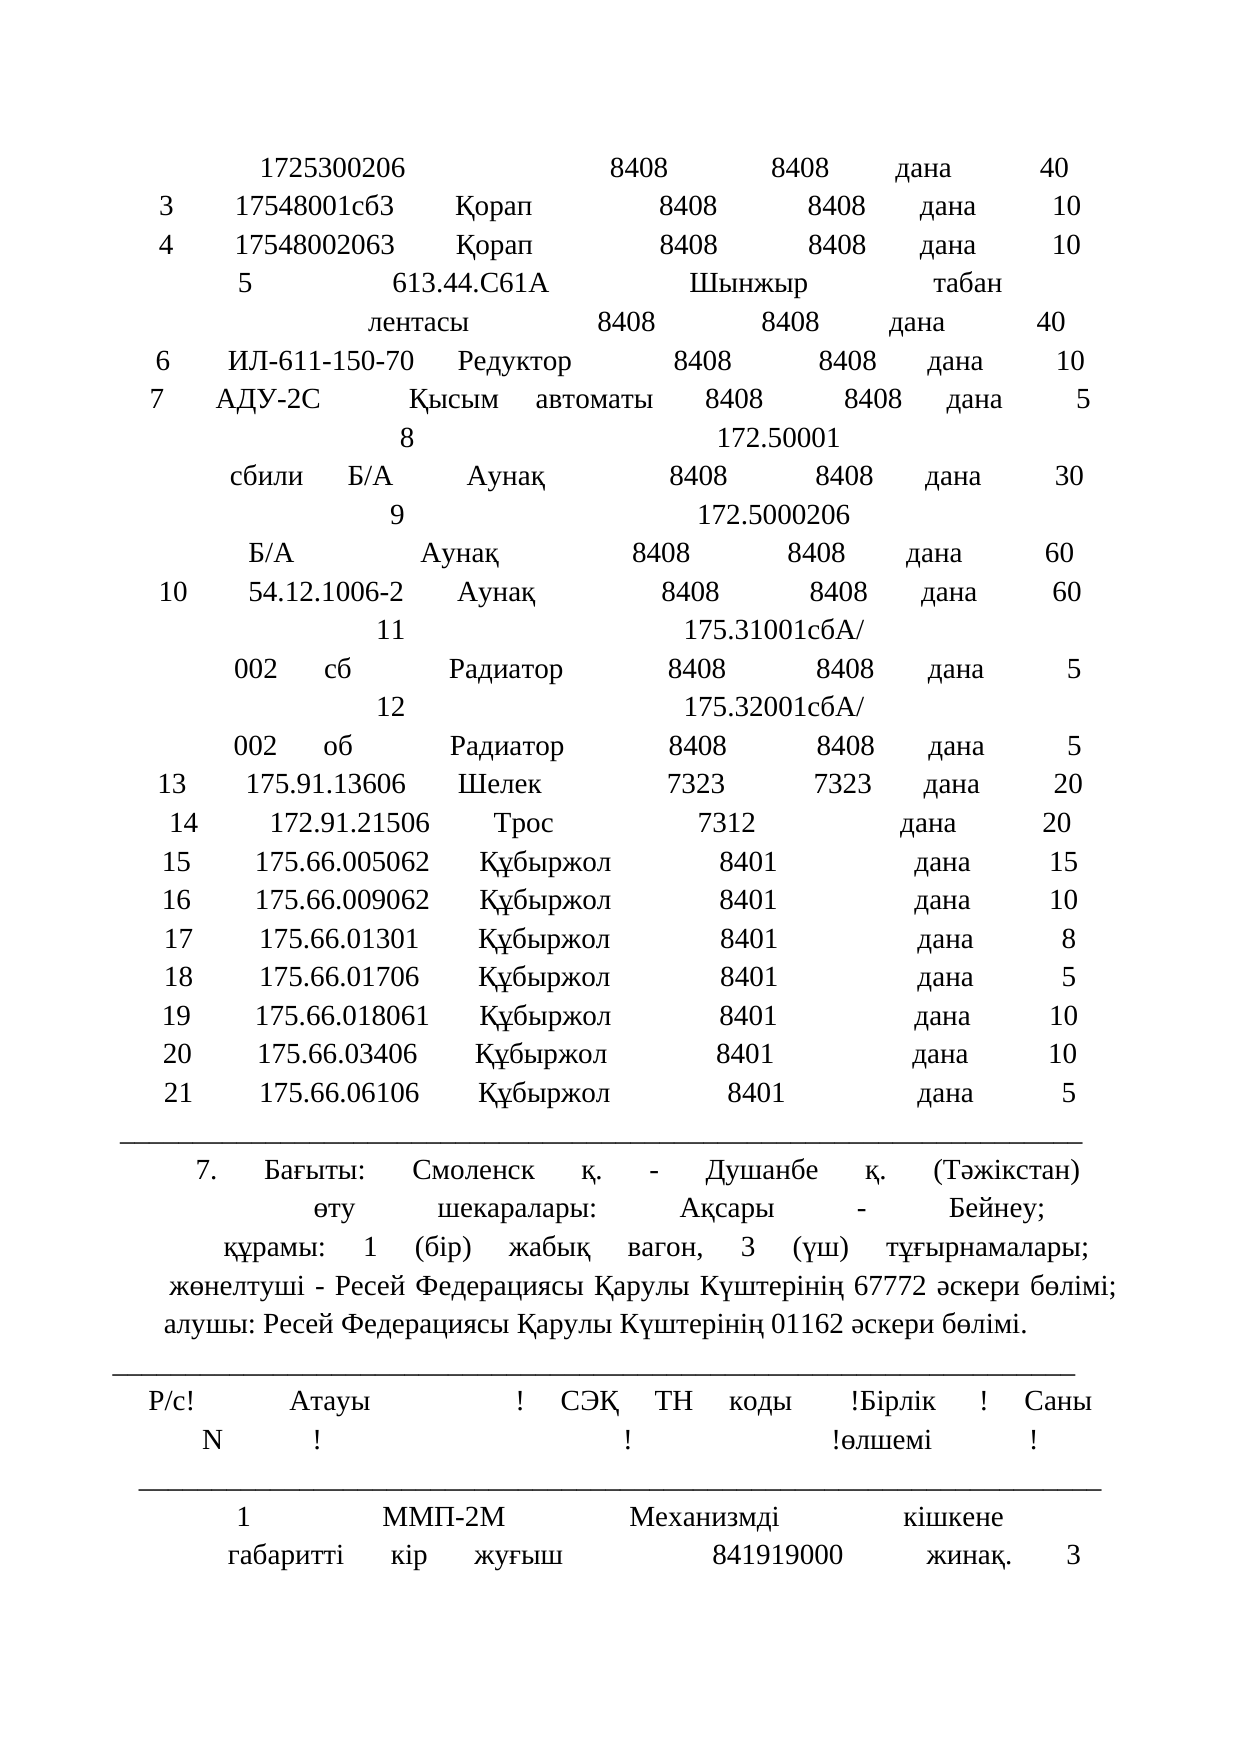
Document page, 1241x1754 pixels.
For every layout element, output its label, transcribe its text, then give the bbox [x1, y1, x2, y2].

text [112, 1345, 1128, 1571]
text 7. Бағыты: Смоленск қ. - Душанбе қ. (Тәжікстан) өту шекаралары: Ақсары - Бейнеу; құрамы: 1 (бір) жабық вагон, 3 (үш) тұғырнамалары; жөнелтуші - Ресей Федерациясы Қарулы Күштерінің 67772 әскери бөлімі; алушы: Ресей Федерациясы Қарулы Күштерінің 01162 әскери бөлімі. [112, 1152, 1128, 1340]
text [112, 150, 1128, 1147]
